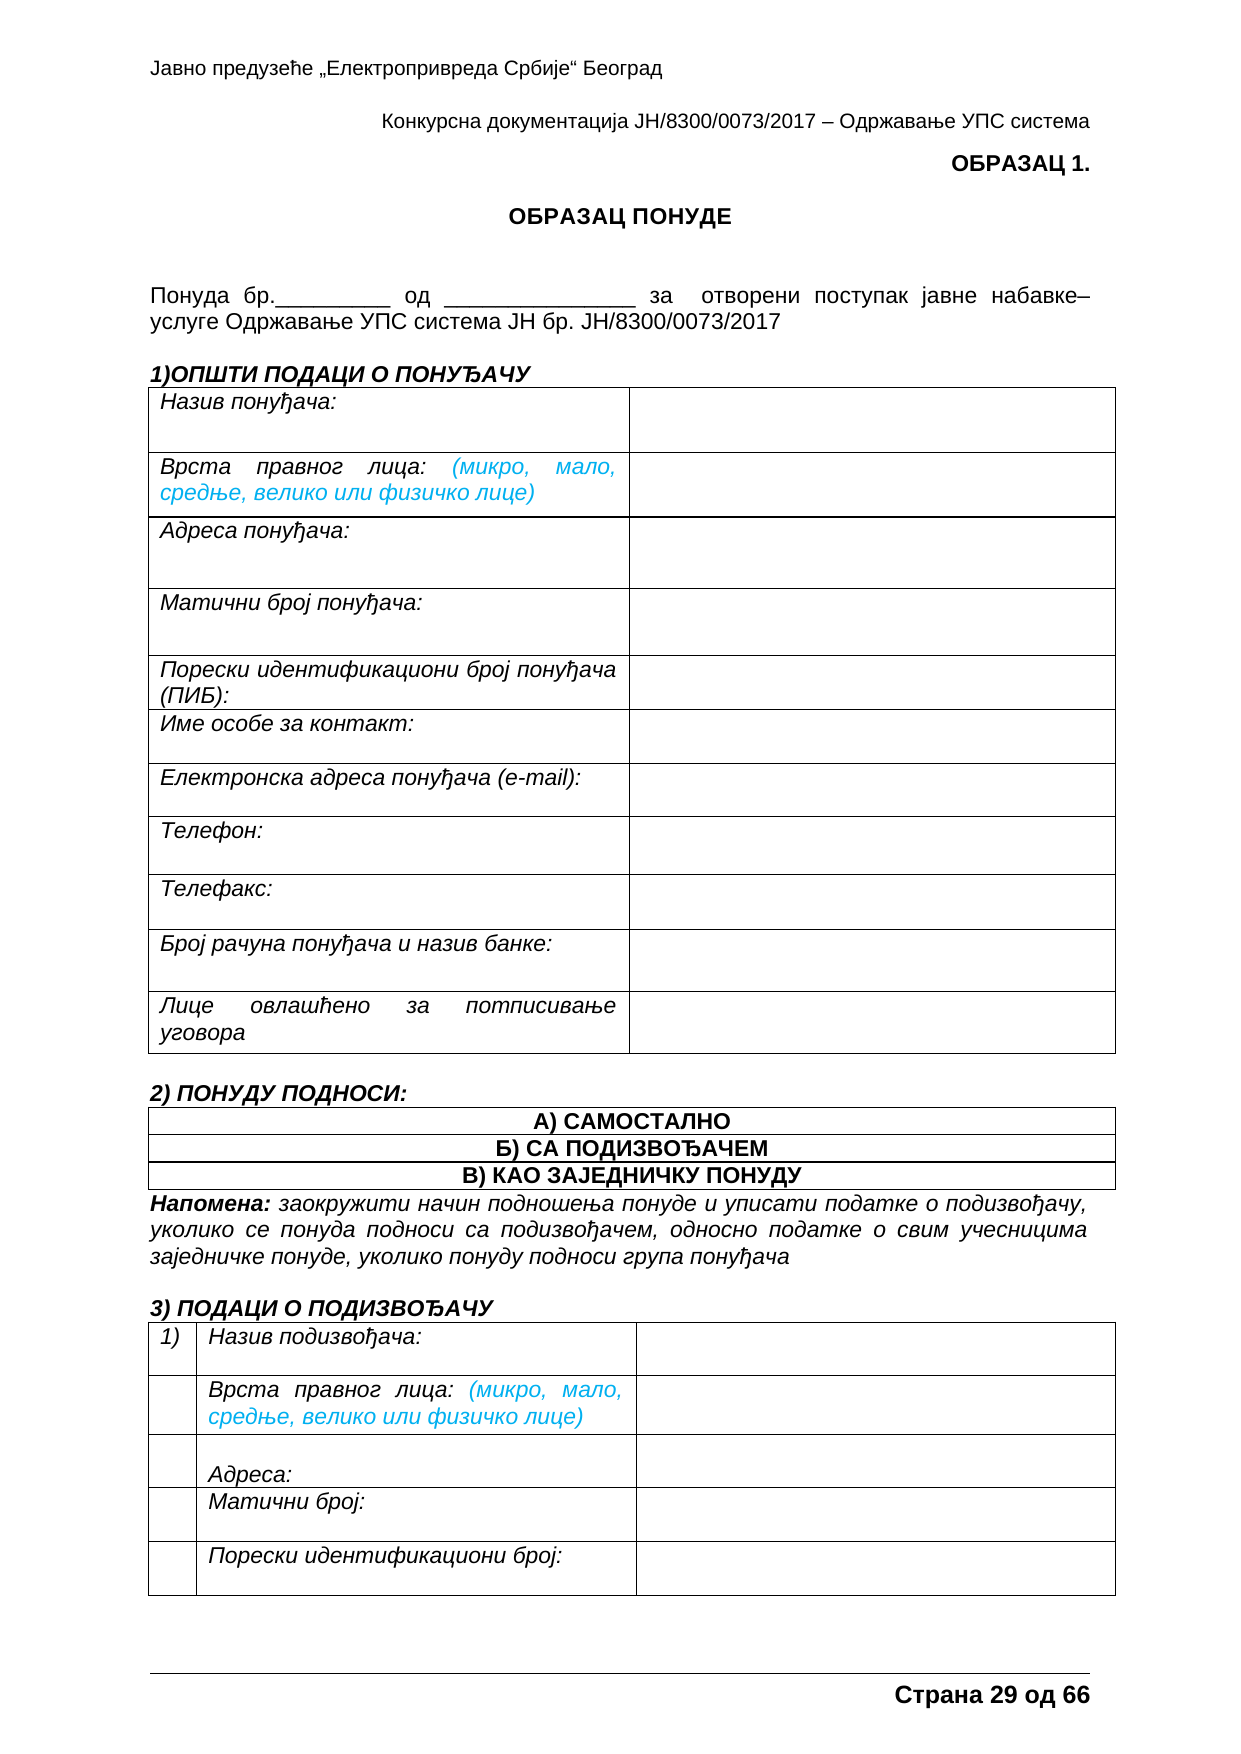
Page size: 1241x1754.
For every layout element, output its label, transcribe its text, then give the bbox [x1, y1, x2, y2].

table_cell Врста правног лица: (микро, мало, средње, велико или физичко лице) [149, 453, 629, 516]
table_cell [637, 1435, 1115, 1487]
text 2) ПОНУДУ ПОДНОСИ: [150, 1080, 1090, 1107]
text 1)ОПШТИ ПОДАЦИ О ПОНУЂАЧУ [150, 361, 1090, 387]
table_header Назив подизвођача: [197, 1323, 636, 1375]
table_cell [630, 589, 1115, 655]
table_header [630, 388, 1115, 452]
table_cell [630, 875, 1115, 929]
table_header А) САМОСТАЛНО [149, 1108, 1115, 1134]
table_cell Порески идентификациони број понуђача (ПИБ): [149, 656, 629, 709]
table_cell [637, 1542, 1115, 1595]
table_cell [630, 518, 1115, 587]
text Напомена: заокружити начин подношења понуде и уписати податке о подизвођачу, уколико се понуда подноси са подизвођачем, односно податке о свим учесницима заједничке понуде, уколико понуду подноси група понуђача [150, 1190, 1090, 1269]
table_cell [630, 992, 1115, 1053]
table_header Назив понуђача: [149, 388, 629, 452]
table_cell [149, 1376, 196, 1433]
table_cell [630, 710, 1115, 762]
table_cell [149, 1542, 196, 1595]
table_cell Лице овлашћено за потписивање уговора [149, 992, 629, 1053]
text Понуда бр._________ од _______________ за отворени поступак јавне набавке– услуге Одржавање УПС система ЈН бр. ЈН/8300/0073/2017 [150, 282, 1090, 334]
table_cell [630, 453, 1115, 516]
table_cell Врста правног лица: (микро, мало, средње, велико или физичко лице) [197, 1376, 636, 1433]
table_cell [630, 656, 1115, 709]
table_cell Телефакс: [149, 875, 629, 929]
table_cell Адреса понуђача: [149, 518, 629, 587]
table_header 1) [149, 1323, 196, 1375]
table_cell Матични број понуђача: [149, 589, 629, 655]
text ОБРАЗАЦ 1. [150, 150, 1090, 176]
table_cell Електронска адреса понуђача (e-mail): [149, 764, 629, 816]
table_cell Адреса: [197, 1435, 636, 1487]
table_cell [149, 1488, 196, 1541]
text 3) ПОДАЦИ О ПОДИЗВОЂАЧУ [150, 1295, 1090, 1322]
table_cell [637, 1488, 1115, 1541]
table_cell [630, 817, 1115, 874]
table_cell Телефон: [149, 817, 629, 874]
table_header [637, 1323, 1115, 1375]
table_cell [149, 1435, 196, 1487]
table_cell Број рачуна понуђача и назив банке: [149, 930, 629, 991]
text ОБРАЗАЦ ПОНУДЕ [150, 203, 1090, 229]
table_cell Матични број: [197, 1488, 636, 1541]
table_cell [630, 930, 1115, 991]
table_cell Порески идентификациони број: [197, 1542, 636, 1595]
table_cell [637, 1376, 1115, 1433]
table_cell В) КАО ЗАЈЕДНИЧКУ ПОНУДУ [149, 1163, 1115, 1189]
table_cell Име особе за контакт: [149, 710, 629, 762]
table_cell [630, 764, 1115, 816]
table_cell Б) СА ПОДИЗВОЂАЧЕМ [149, 1135, 1115, 1161]
